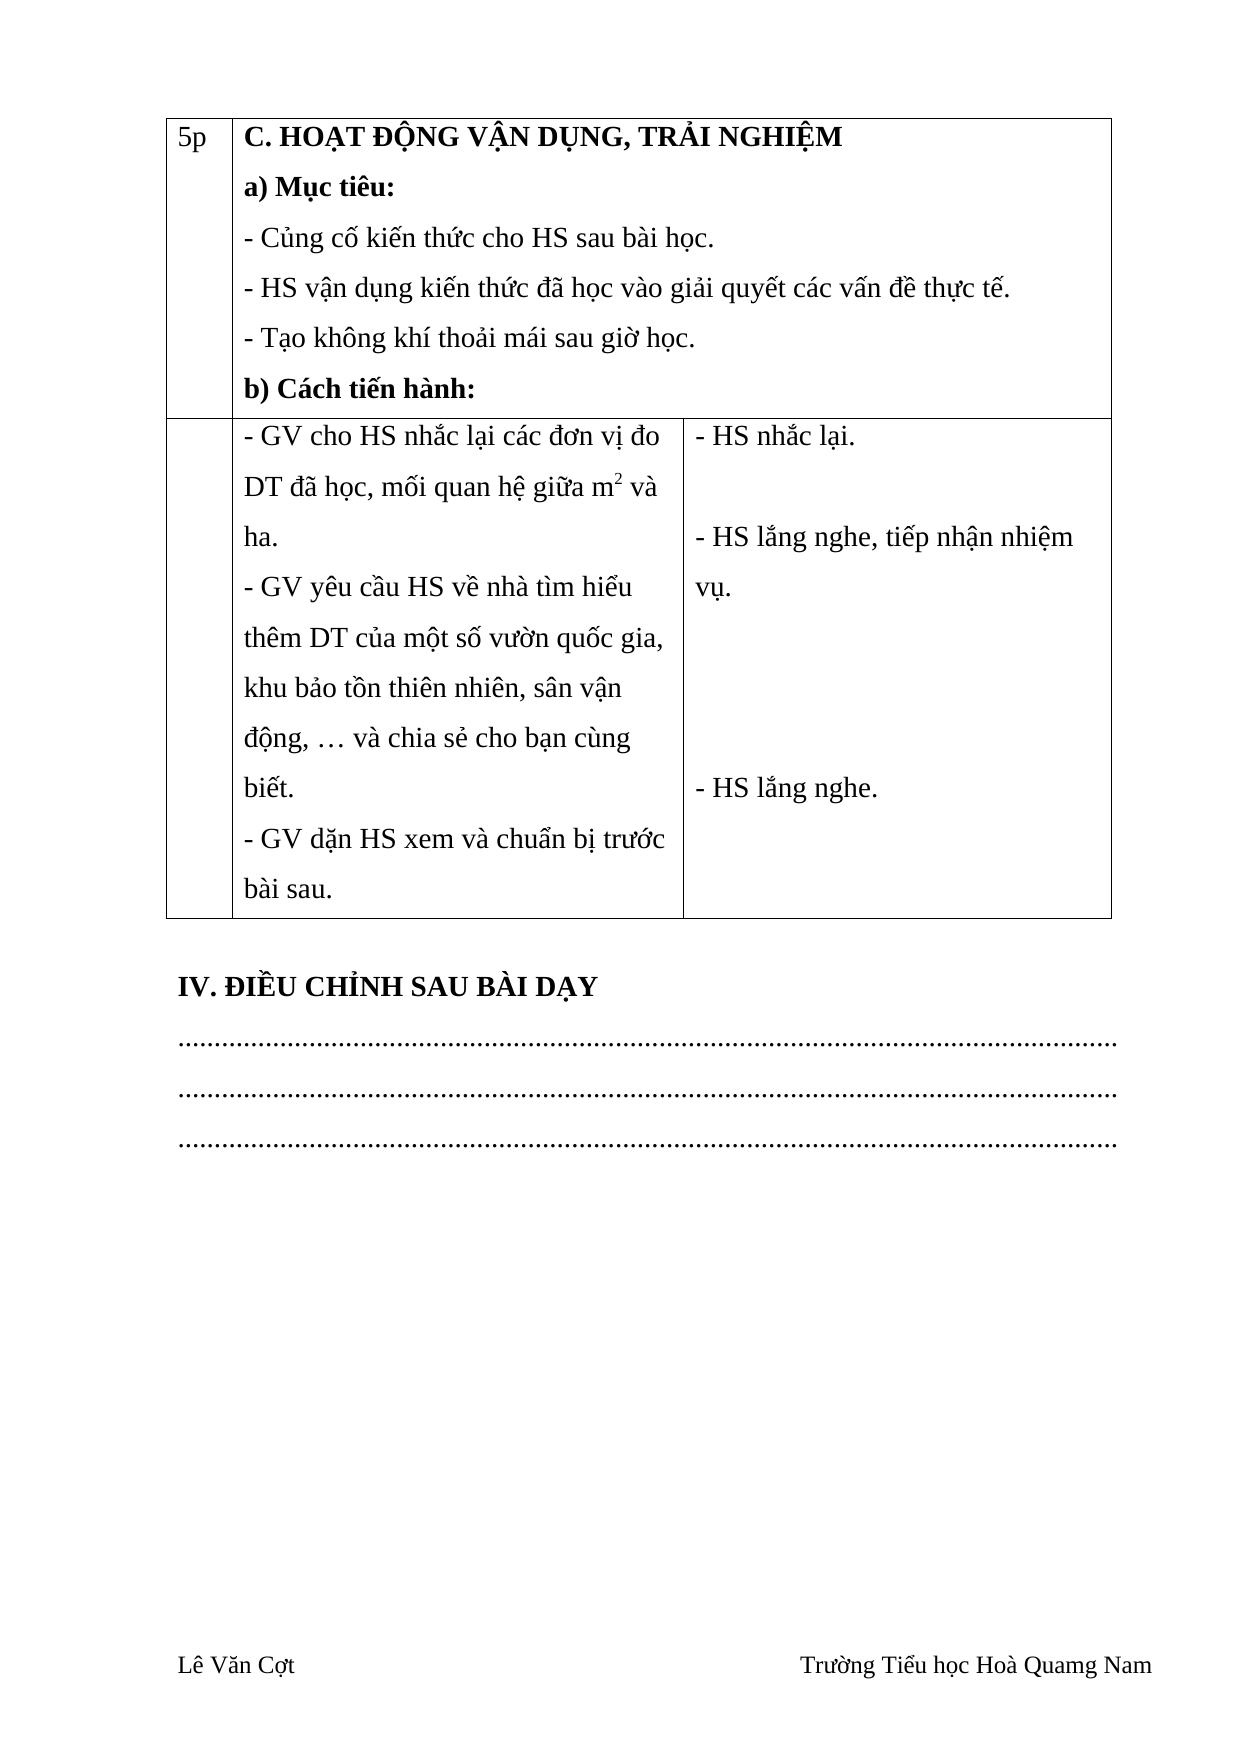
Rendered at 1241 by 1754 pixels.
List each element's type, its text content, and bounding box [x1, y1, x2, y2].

text ................................................................................................................................................................................................................................................................................................................................................................................................... [177, 1019, 1122, 1154]
table_cell - GV cho HS nhắc lại các đơn vị đo DT đã học, mối quan hệ giữa m2 và ha. - GV yêu cầu HS về nhà tìm hiểu thêm DT của một số vườn quốc gia, khu bảo tồn thiên nhiên, sân vận động, … và chia sẻ cho bạn cùng biết. - GV dặn HS xem và chuẩn bị trước bài sau. [233, 419, 683, 918]
text IV. ĐIỀU CHỈNH SAU BÀI DẠY [177, 969, 1122, 1003]
table_cell [167, 419, 232, 918]
table_cell C. HOẠT ĐỘNG VẬN DỤNG, TRẢI NGHIỆM a) Mục tiêu: - Củng cố kiến thức cho HS sau bài học. - HS vận dụng kiến thức đã học vào giải quyết các vấn đề thực tế. - Tạo không khí thoải mái sau giờ học. b) Cách tiến hành: [233, 119, 1111, 417]
table_cell - HS nhắc lại. - HS lắng nghe, tiếp nhận nhiệm vụ. - HS lắng nghe. [684, 419, 1111, 918]
table_cell 5p [167, 119, 232, 417]
